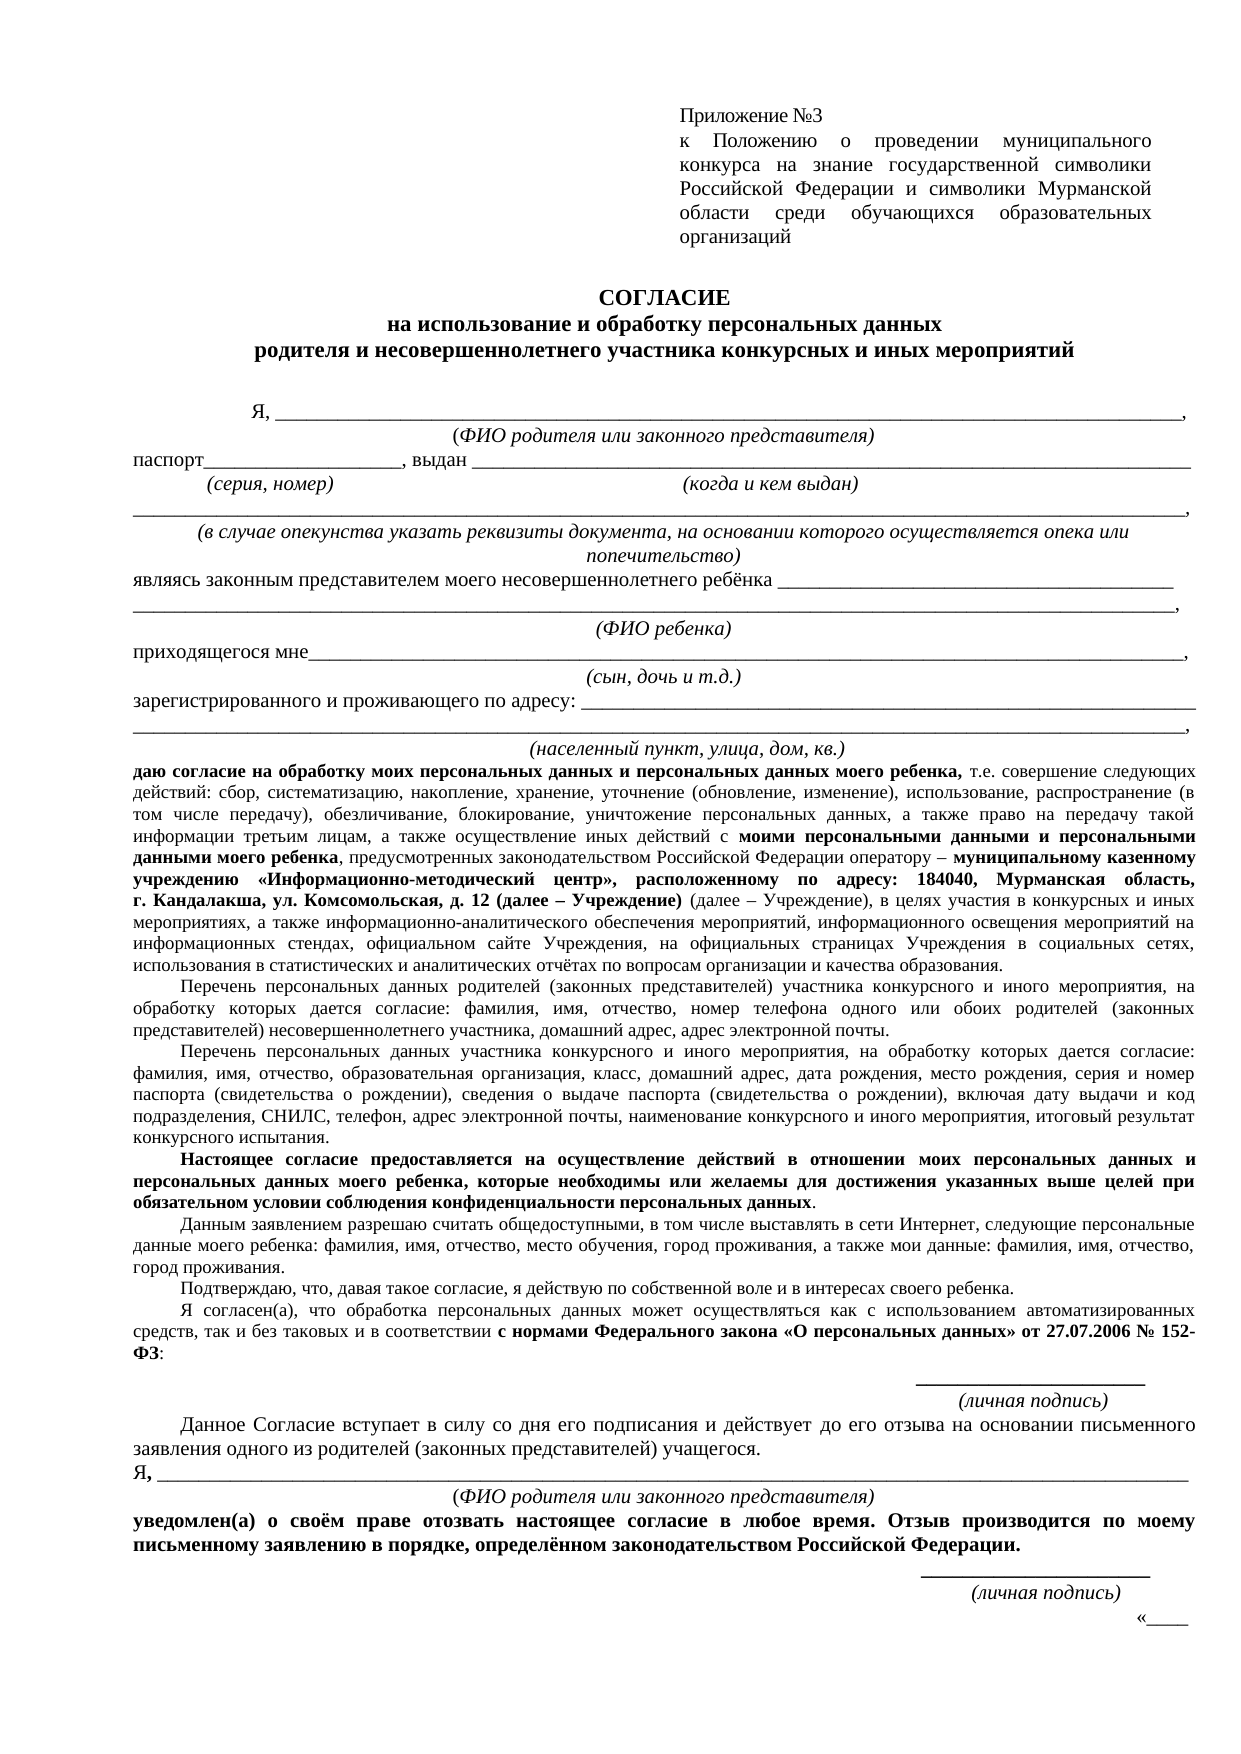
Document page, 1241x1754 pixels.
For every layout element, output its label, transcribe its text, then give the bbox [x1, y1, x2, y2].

text Я согласен(а), что обработка персональных данных может осуществляться как с использованием автоматизированных средств, так и без таковых и в соответствии с нормами Федерального закона «О персональных данных» от 27.07.2006 № 152-ФЗ: [133, 1299, 1196, 1363]
text на использование и обработку персональных данных [133, 310, 1196, 337]
text (ФИО родителя или законного представителя) [133, 423, 1196, 447]
text Настоящее согласие предоставляется на осуществление действий в отношении моих персональных данных и персональных данных моего ребенка, которые необходимы или желаемы для достижения указанных выше целей при обязательном условии соблюдения конфиденциальности персональных данных. [133, 1148, 1196, 1213]
text _____________________________________________________________________________________________________, [133, 495, 1196, 519]
text Я, ___________________________________________________________________________________________________ [133, 1460, 1196, 1484]
text Данным заявлением разрешаю считать общедоступными, в том числе выставлять в сети Интернет, следующие персональные данные моего ребенка: фамилия, имя, отчество, место обучения, город проживания, а также мои данные: фамилия, имя, отчество, город проживания. [133, 1213, 1196, 1277]
text Я, _______________________________________________________________________________________, [133, 399, 1196, 423]
text (населенный пункт, улица, дом, кв.) [133, 736, 1196, 760]
text приходящегося мне____________________________________________________________________________________, [133, 639, 1196, 663]
text ______________________ [916, 1363, 1196, 1388]
text (в случае опекунства указать реквизиты документа, на основании которого осуществляется опека или попечительство) [133, 519, 1196, 567]
text (ФИО ребенка) [133, 615, 1196, 639]
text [856, 1580, 1196, 1628]
text зарегистрированного и проживающего по адресу: ___________________________________________________________ [133, 688, 1196, 712]
text (ФИО родителя или законного представителя) [133, 1484, 1196, 1508]
text (сын, дочь и т.д.) [133, 663, 1196, 688]
text _____________________________________________________________________________________________________, [133, 712, 1196, 736]
text родителя и несовершеннолетнего участника конкурсных и иных мероприятий [133, 337, 1196, 363]
text Приложение №3 [679, 103, 1196, 127]
text Подтверждаю, что, давая такое согласие, я действую по собственной воле и в интересах своего ребенка. [133, 1277, 1196, 1299]
text Данное Согласие вступает в силу со дня его подписания и действует до его отзыва на основании письменного заявления одного из родителей (законных представителей) учащегося. [133, 1412, 1196, 1460]
text СОГЛАСИЕ [133, 284, 1196, 310]
text уведомлен(а) о своём праве отозвать настоящее согласие в любое время. Отзыв производится по моему письменному заявлению в порядке, определённом законодательством Российской Федерации. [133, 1508, 1196, 1556]
text к Положению о проведении муниципального конкурса на знание государственной символики Российской Федерации и символики Мурманской области среди обучающихся образовательных организаций [679, 127, 1152, 248]
text паспорт___________________, выдан _____________________________________________________________________ [133, 447, 1196, 471]
text Перечень персональных данных родителей (законных представителей) участника конкурсного и иного мероприятия, на обработку которых дается согласие: фамилия, имя, отчество, номер телефона одного или обоих родителей (законных представителей) несовершеннолетнего участника, домашний адрес, адрес электронной почты. [133, 975, 1196, 1040]
text ____________________________________________________________________________________________________, [133, 591, 1196, 615]
text (личная подпись) [133, 1388, 1196, 1412]
text даю согласие на обработку моих персональных данных и персональных данных моего ребенка, т.е. совершение следующих действий: сбор, систематизацию, накопление, хранение, уточнение (обновление, изменение), использование, распространение (в том числе передачу), обезличивание, блокирование, уничтожение персональных данных, а также право на передачу такой информации третьим лицам, а также осуществление иных действий с моими персональными данными и персональными данными моего ребенка, предусмотренных законодательством Российской Федерации оператору – муниципальному казенному учреждению «Информационно-методический центр», расположенному по адресу: 184040, Мурманская область, г. Кандалакша, ул. Комсомольская, д. 12 (далее – Учреждение) (далее – Учреждение), в целях участия в конкурсных и иных мероприятиях, а также информационно-аналитического обеспечения мероприятий, информационного освещения мероприятий на информационных стендах, официальном сайте Учреждения, на официальных страницах Учреждения в социальных сетях, использования в статистических и аналитических отчётах по вопросам организации и качества образования. [133, 760, 1196, 975]
text являясь законным представителем моего несовершеннолетнего ребёнка ______________________________________ [133, 567, 1196, 591]
text (серия, номер) (когда и кем выдан) [133, 471, 1196, 495]
text Перечень персональных данных участника конкурсного и иного мероприятия, на обработку которых дается согласие: фамилия, имя, отчество, образовательная организация, класс, домашний адрес, дата рождения, место рождения, серия и номер паспорта (свидетельства о рождении), сведения о выдаче паспорта (свидетельства о рождении), включая дату выдачи и код подразделения, СНИЛС, телефон, адрес электронной почты, наименование конкурсного и иного мероприятия, итоговый результат конкурсного испытания. [133, 1040, 1196, 1148]
text ______________________ [916, 1556, 1196, 1580]
